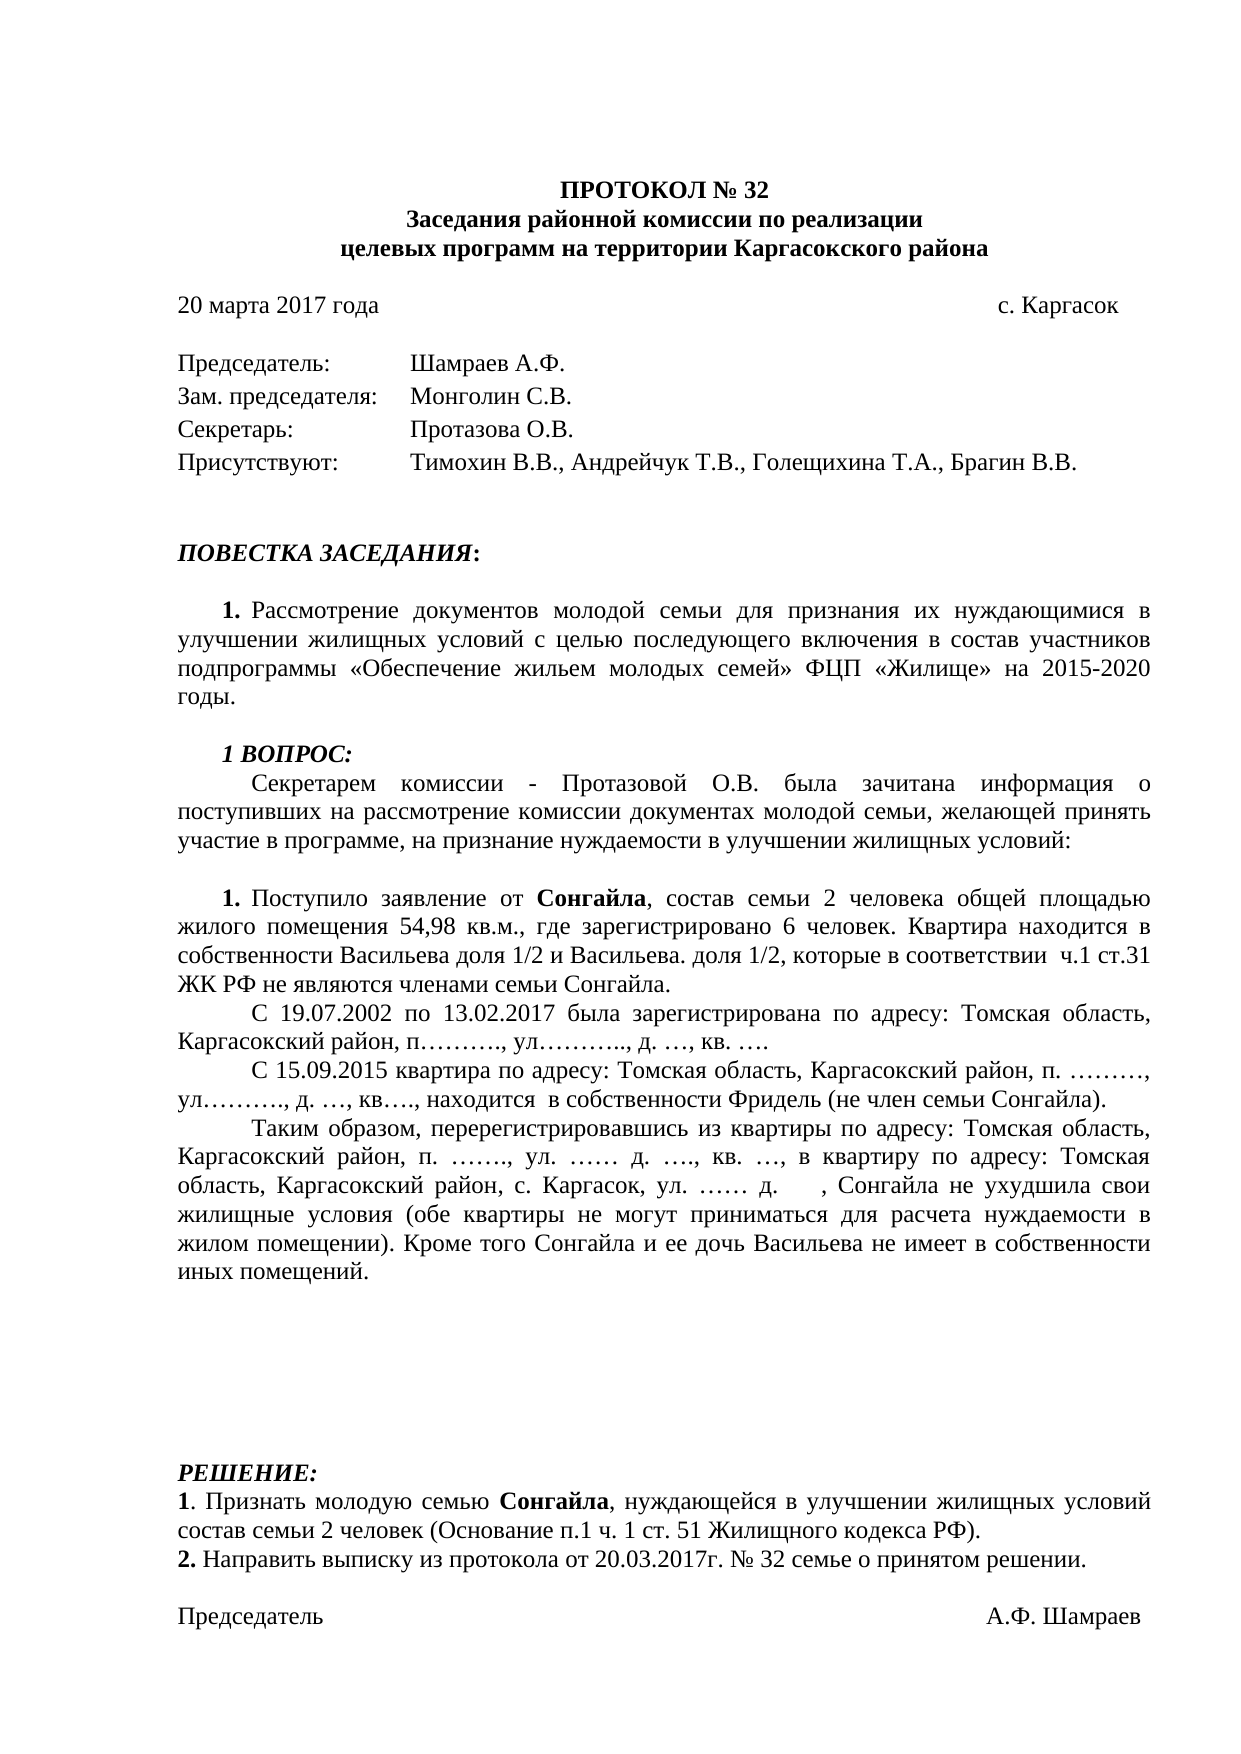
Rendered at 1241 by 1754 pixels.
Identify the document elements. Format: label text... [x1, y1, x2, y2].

list Поступило заявление от Сонгайла, состав семьи 2 человека общей площадью жилого помещения 54,98 кв.м., где зарегистрировано 6 человек. Квартира находится в собственности Васильева доля 1/2 и Васильева. доля 1/2, которые в соответствии ч.1 ст.31 ЖК РФ не являются членами семьи Сонгайла. [177, 883, 1152, 998]
text ПРОТОКОЛ № 32 [177, 176, 1152, 204]
text ПОВЕСТКА ЗАСЕДАНИЯ: [177, 538, 1152, 566]
list Рассмотрение документов молодой семьи для признания их нуждающимися в улучшении жилищных условий с целью последующего включения в состав участников подпрограммы «Обеспечение жильем молодых семей» ФЦП «Жилище» на 2015-2020 годы. [177, 595, 1152, 710]
text Секретарем комиссии - Протазовой О.В. была зачитана информация о поступивших на рассмотрение комиссии документах молодой семьи, желающей принять участие в программе, на признание нуждаемости в улучшении жилищных условий: [177, 768, 1152, 854]
text Заседания районной комиссии по реализации [177, 204, 1152, 233]
list С 15.09.2015 квартира по адресу: Томская область, Каргасокский район, п. ………, ул………., д. …, кв…., находится в собственности Фридель (не член семьи Сонгайла). [177, 1055, 1152, 1113]
text 20 марта 2017 года с. Каргасок [177, 291, 1152, 319]
text 1 ВОПРОС: [177, 739, 1152, 768]
text 1. Признать молодую семью Сонгайла, нуждающейся в улучшении жилищных условий состав семьи 2 человек (Основание п.1 ч. 1 ст. 51 Жилищного кодекса РФ). [177, 1486, 1152, 1544]
text целевых программ на территории Каргасокского района [177, 233, 1152, 262]
table_header Председатель: Зам. председателя: Секретарь: Присутствуют: [166, 348, 399, 480]
table_header Шамраев А.Ф. Монголин С.В. Протазова О.В. Тимохин В.В., Андрейчук Т.В., Голещихина Т.А., Брагин В.В. [399, 348, 1148, 480]
text Председатель А.Ф. Шамраев [177, 1601, 1152, 1630]
list Таким образом, перерегистрировавшись из квартиры по адресу: Томская область, Каргасокский район, п. ……., ул. …… д. …., кв. …, в квартиру по адресу: Томская область, Каргасокский район, с. Каргасок, ул. …… д. , Сонгайла не ухудшила свои жилищные условия (обе квартиры не могут приниматься для расчета нуждаемости в жилом помещении). Кроме того Сонгайла и ее дочь Васильева не имеет в собственности иных помещений. [177, 1113, 1152, 1285]
text 2. Направить выписку из протокола от 20.03.2017г. № 32 семье о принятом решении. [177, 1544, 1152, 1573]
text РЕШЕНИЕ: [177, 1458, 1152, 1486]
list С 19.07.2002 по 13.02.2017 была зарегистрирована по адресу: Томская область, Каргасокский район, п………., ул……….., д. …, кв. …. [177, 998, 1152, 1055]
